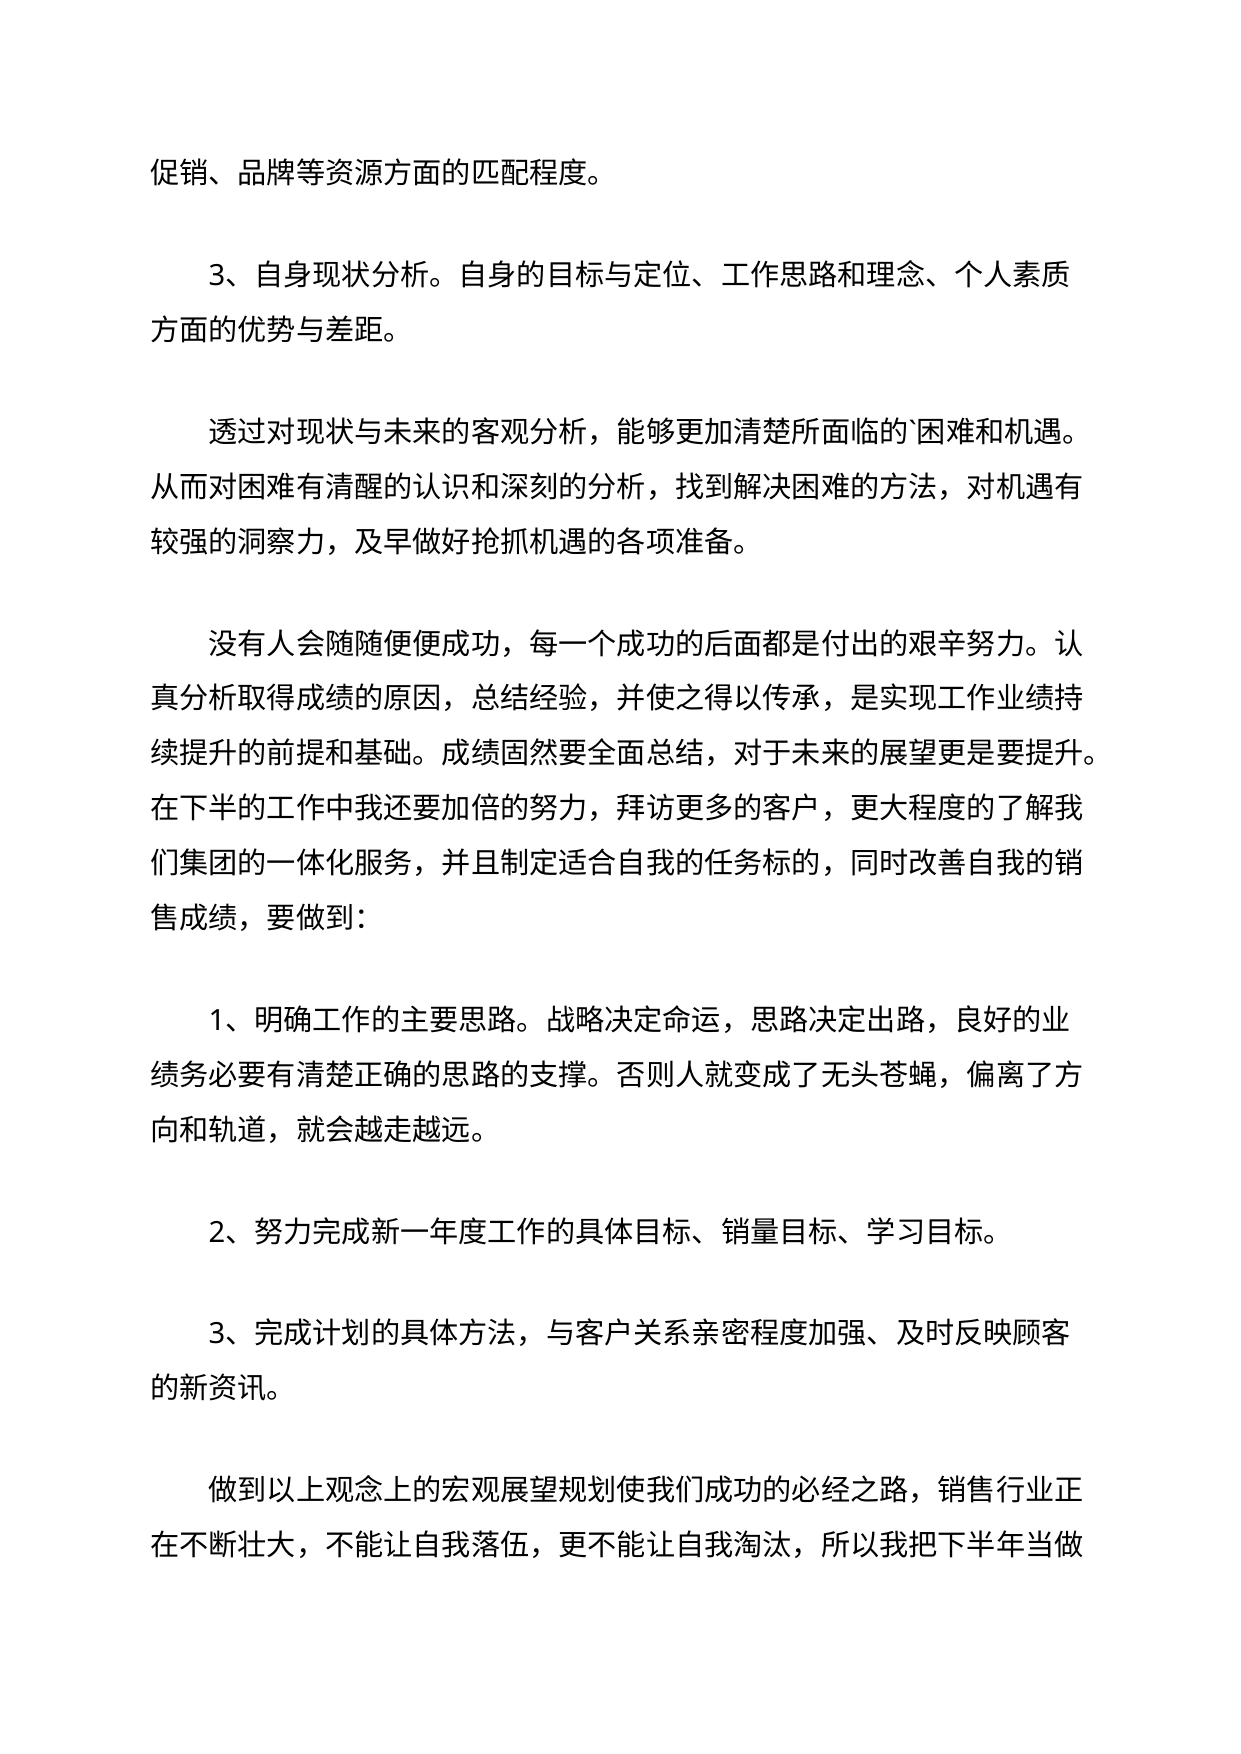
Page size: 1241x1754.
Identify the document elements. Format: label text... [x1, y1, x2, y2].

text 没有人会随随便便成功，每一个成功的后面都是付出的艰辛努力。认真分析取得成绩的原因，总结经验，并使之得以传承，是实现工作业绩持续提升的前提和基础。成绩固然要全面总结，对于未来的展望更是要提升。在下半的工作中我还要加倍的努力，拜访更多的客户，更大程度的了解我们集团的一体化服务，并且制定适合自我的任务标的，同时改善自我的销售成绩，要做到： [150, 620, 1090, 937]
text 透过对现状与未来的客观分析，能够更加清楚所面临的`困难和机遇。从而对困难有清醒的认识和深刻的分析，找到解决困难的方法，对机遇有较强的洞察力，及早做好抢抓机遇的各项准备。 [150, 408, 1090, 561]
text 1、明确工作的主要思路。战略决定命运，思路决定出路，良好的业绩务必要有清楚正确的思路的支撑。否则人就变成了无头苍蝇，偏离了方向和轨道，就会越走越远。 [150, 996, 1090, 1149]
text 3、完成计划的具体方法，与客户关系亲密程度加强、及时反映顾客的新资讯。 [150, 1310, 1090, 1407]
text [150, 1467, 1090, 1564]
text 3、自身现状分析。自身的目标与定位、工作思路和理念、个人素质方面的优势与差距。 [150, 252, 1090, 349]
text 2、努力完成新一年度工作的具体目标、销量目标、学习目标。 [150, 1208, 1090, 1251]
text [150, 150, 1090, 192]
